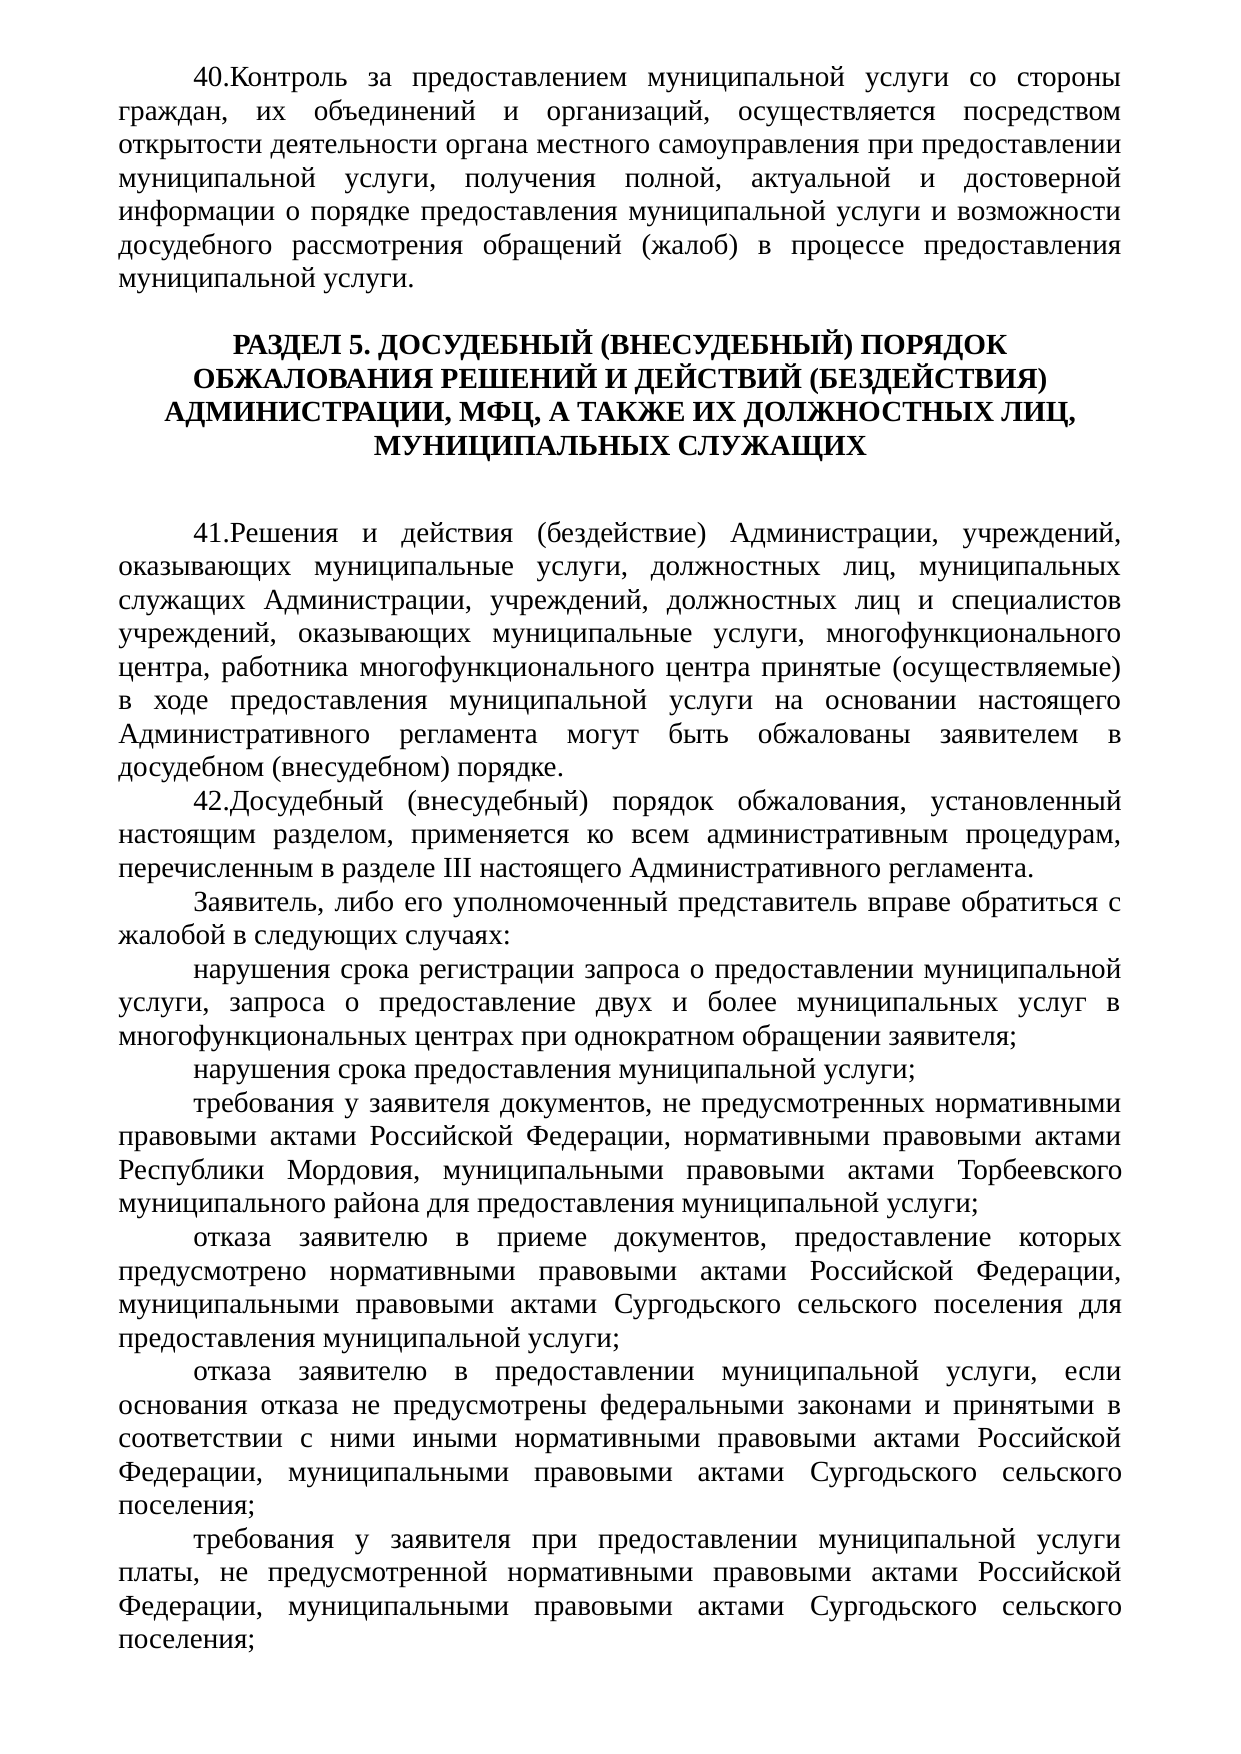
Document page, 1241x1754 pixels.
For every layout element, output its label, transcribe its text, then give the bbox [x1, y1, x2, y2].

text 40.Контроль за предоставлением муниципальной услуги со стороны граждан, их объединений и организаций, осуществляется посредством открытости деятельности органа местного самоуправления при предоставлении муниципальной услуги, получения полной, актуальной и достоверной информации о порядке предоставления муниципальной услуги и возможности досудебного рассмотрения обращений (жалоб) в процессе предоставления муниципальной услуги. [118, 59, 1122, 294]
text требования у заявителя документов, не предусмотренных нормативными правовыми актами Российской Федерации, нормативными правовыми актами Республики Мордовия, муниципальными правовыми актами Торбеевского муниципального района для предоставления муниципальной услуги; [118, 1085, 1122, 1219]
subtitle РАЗДЕЛ 5. ДОСУДЕБНЫЙ (ВНЕСУДЕБНЫЙ) ПОРЯДОК ОБЖАЛОВАНИЯ РЕШЕНИЙ И ДЕЙСТВИЙ (БЕЗДЕЙСТВИЯ) АДМИНИСТРАЦИИ, МФЦ, А ТАКЖЕ ИХ ДОЛЖНОСТНЫХ ЛИЦ, МУНИЦИПАЛЬНЫХ СЛУЖАЩИХ [118, 327, 1122, 462]
text Заявитель, либо его уполномоченный представитель вправе обратиться с жалобой в следующих случаях: [118, 884, 1122, 951]
text 41.Решения и действия (бездействие) Администрации, учреждений, оказывающих муниципальные услуги, должностных лиц, муниципальных служащих Администрации, учреждений, должностных лиц и специалистов учреждений, оказывающих муниципальные услуги, многофункционального центра, работника многофункционального центра принятые (осуществляемые) в ходе предоставления муниципальной услуги на основании настоящего Административного регламента могут быть обжалованы заявителем в досудебном (внесудебном) порядке. [118, 515, 1122, 783]
text отказа заявителю в предоставлении муниципальной услуги, если основания отказа не предусмотрены федеральными законами и принятыми в соответствии с ними иными нормативными правовыми актами Российской Федерации, муниципальными правовыми актами Сургодьского сельского поселения; [118, 1353, 1122, 1521]
text нарушения срока регистрации запроса о предоставлении муниципальной услуги, запроса о предоставление двух и более муниципальных услуг в многофункциональных центрах при однократном обращении заявителя; [118, 951, 1122, 1051]
text 42.Досудебный (внесудебный) порядок обжалования, установленный настоящим разделом, применяется ко всем административным процедурам, перечисленным в разделе III настоящего Административного регламента. [118, 783, 1122, 884]
text требования у заявителя при предоставлении муниципальной услуги платы, не предусмотренной нормативными правовыми актами Российской Федерации, муниципальными правовыми актами Сургодьского сельского поселения; [118, 1521, 1122, 1655]
text нарушения срока предоставления муниципальной услуги; [118, 1051, 1122, 1085]
text отказа заявителю в приеме документов, предоставление которых предусмотрено нормативными правовыми актами Российской Федерации, муниципальными правовыми актами Сургодьского сельского поселения для предоставления муниципальной услуги; [118, 1219, 1122, 1353]
